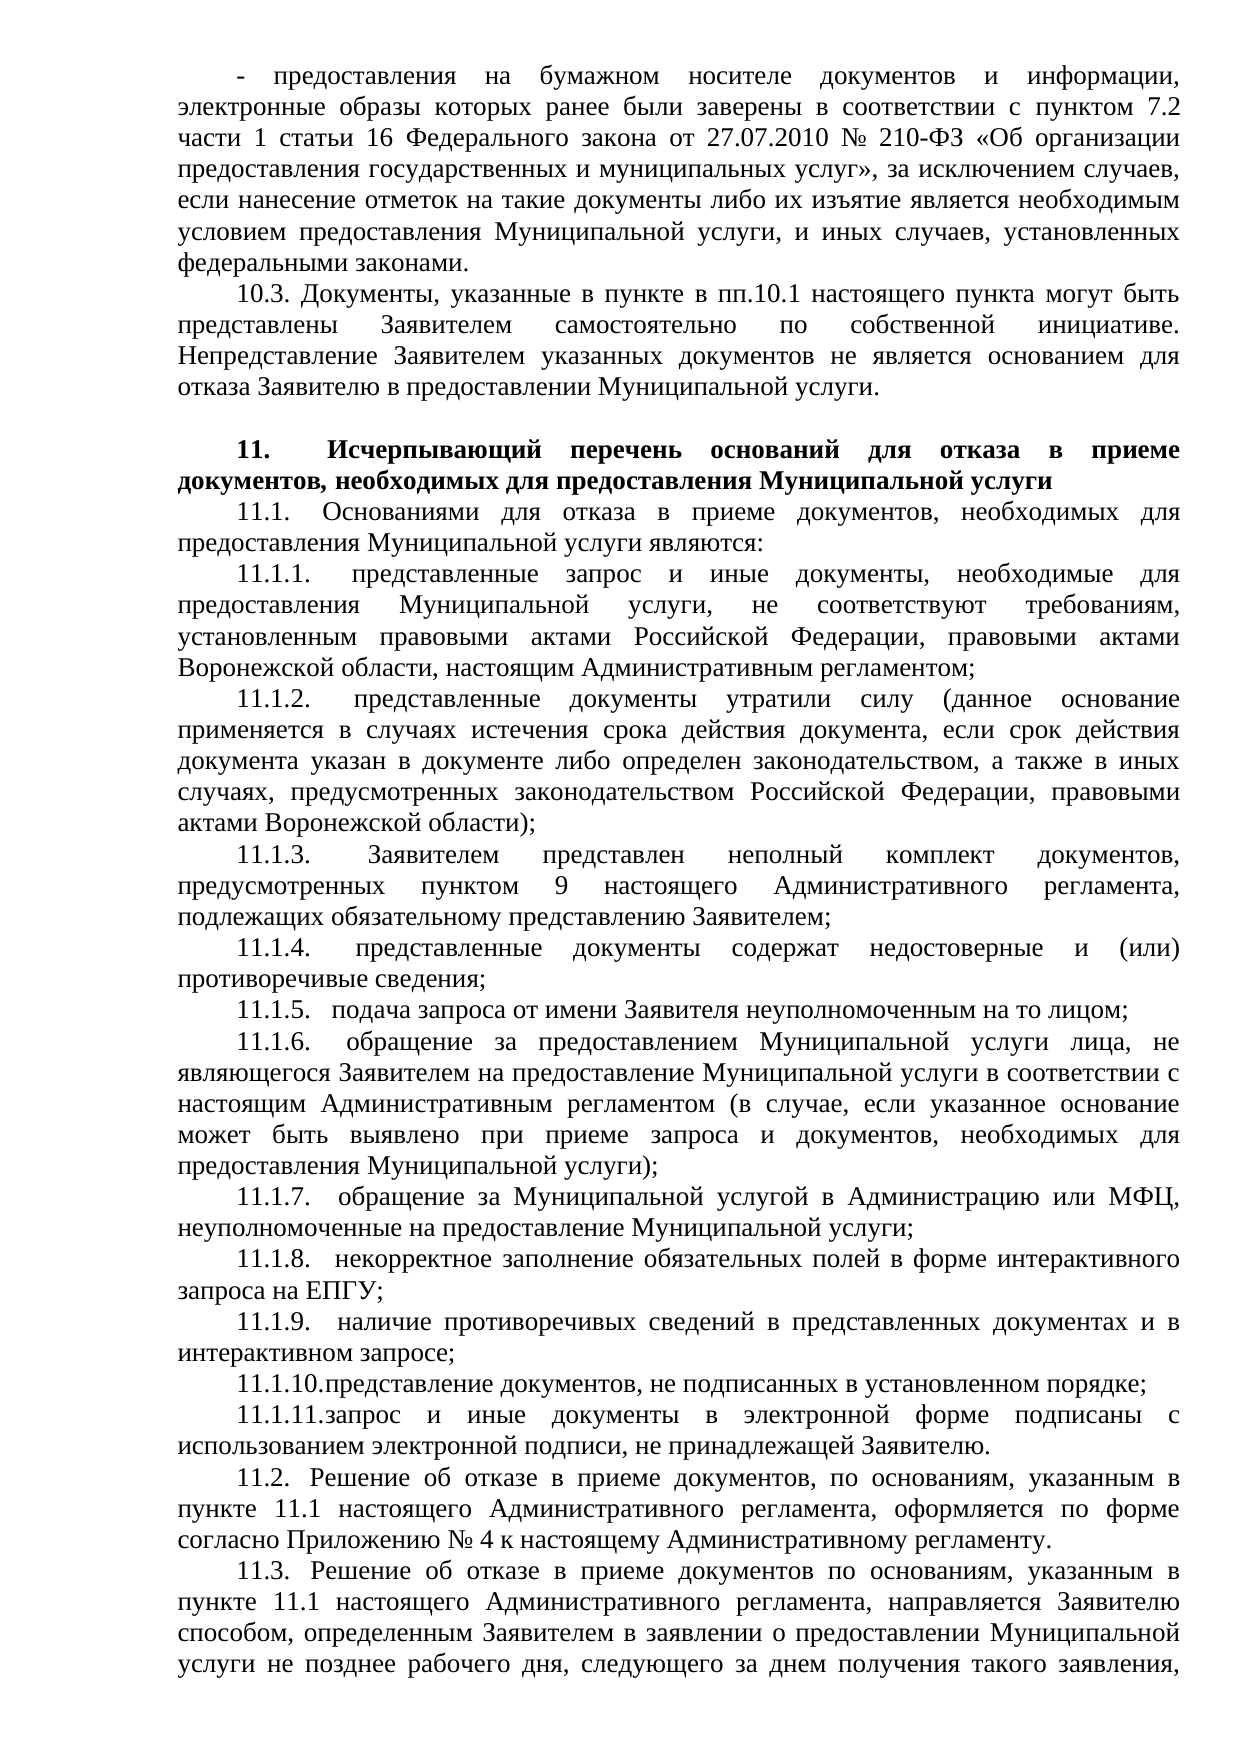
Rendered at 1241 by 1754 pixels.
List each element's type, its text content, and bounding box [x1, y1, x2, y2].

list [177, 1554, 1181, 1679]
list представленные документы утратили силу (данное основание применяется в случаях истечения срока действия документа, если срок действия документа указан в документе либо определен законодательством, а также в иных случаях, предусмотренных законодательством Российской Федерации, правовыми актами Воронежской области); [177, 682, 1181, 838]
text - предоставления на бумажном носителе документов и информации, электронные образы которых ранее были заверены в соответствии с пунктом 7.2 части 1 статьи 16 Федерального закона от 27.07.2010 № 210-ФЗ «Об организации предоставления государственных и муниципальных услуг», за исключением случаев, если нанесение отметок на такие документы либо их изъятие является необходимым условием предоставления Муниципальной услуги, и иных случаев, установленных федеральными законами. [177, 59, 1181, 277]
list обращение за Муниципальной услугой в Администрацию или МФЦ, неуполномоченные на предоставление Муниципальной услуги; [177, 1180, 1181, 1243]
list запрос и иные документы в электронной форме подписаны с использованием электронной подписи, не принадлежащей Заявителю. [177, 1398, 1181, 1461]
list Исчерпывающий перечень оснований для отказа в приеме документов, необходимых для предоставления Муниципальной услуги [177, 433, 1181, 495]
list представленные запрос и иные документы, необходимые для предоставления Муниципальной услуги, не соответствуют требованиям, установленным правовыми актами Российской Федерации, правовыми актами Воронежской области, настоящим Административным регламентом; [177, 557, 1181, 682]
list Заявителем представлен неполный комплект документов, предусмотренных пунктом 9 настоящего Административного регламента, подлежащих обязательному представлению Заявителем; [177, 838, 1181, 931]
list обращение за предоставлением Муниципальной услуги лица, не являющегося Заявителем на предоставление Муниципальной услуги в соответствии с настоящим Административным регламентом (в случае, если указанное основание может быть выявлено при приеме запроса и документов, необходимых для предоставления Муниципальной услуги); [177, 1024, 1181, 1180]
list Основаниями для отказа в приеме документов, необходимых для предоставления Муниципальной услуги являются: [177, 495, 1181, 557]
text 10.3. Документы, указанные в пункте в пп.10.1 настоящего пункта могут быть представлены Заявителем самостоятельно по собственной инициативе. Непредставление Заявителем указанных документов не является основанием для отказа Заявителю в предоставлении Муниципальной услуги. [177, 277, 1181, 402]
list представление документов, не подписанных в установленном порядке; [177, 1367, 1181, 1398]
list подача запроса от имени Заявителя неуполномоченным на то лицом; [177, 993, 1181, 1024]
list наличие противоречивых сведений в представленных документах и в интерактивном запросе; [177, 1305, 1181, 1367]
list некорректное заполнение обязательных полей в форме интерактивного запроса на ЕПГУ; [177, 1243, 1181, 1305]
list представленные документы содержат недостоверные и (или) противоречивые сведения; [177, 931, 1181, 993]
list Решение об отказе в приеме документов, по основаниям, указанным в пункте 11.1 настоящего Административного регламента, оформляется по форме согласно Приложению № 4 к настоящему Административному регламенту. [177, 1461, 1181, 1554]
